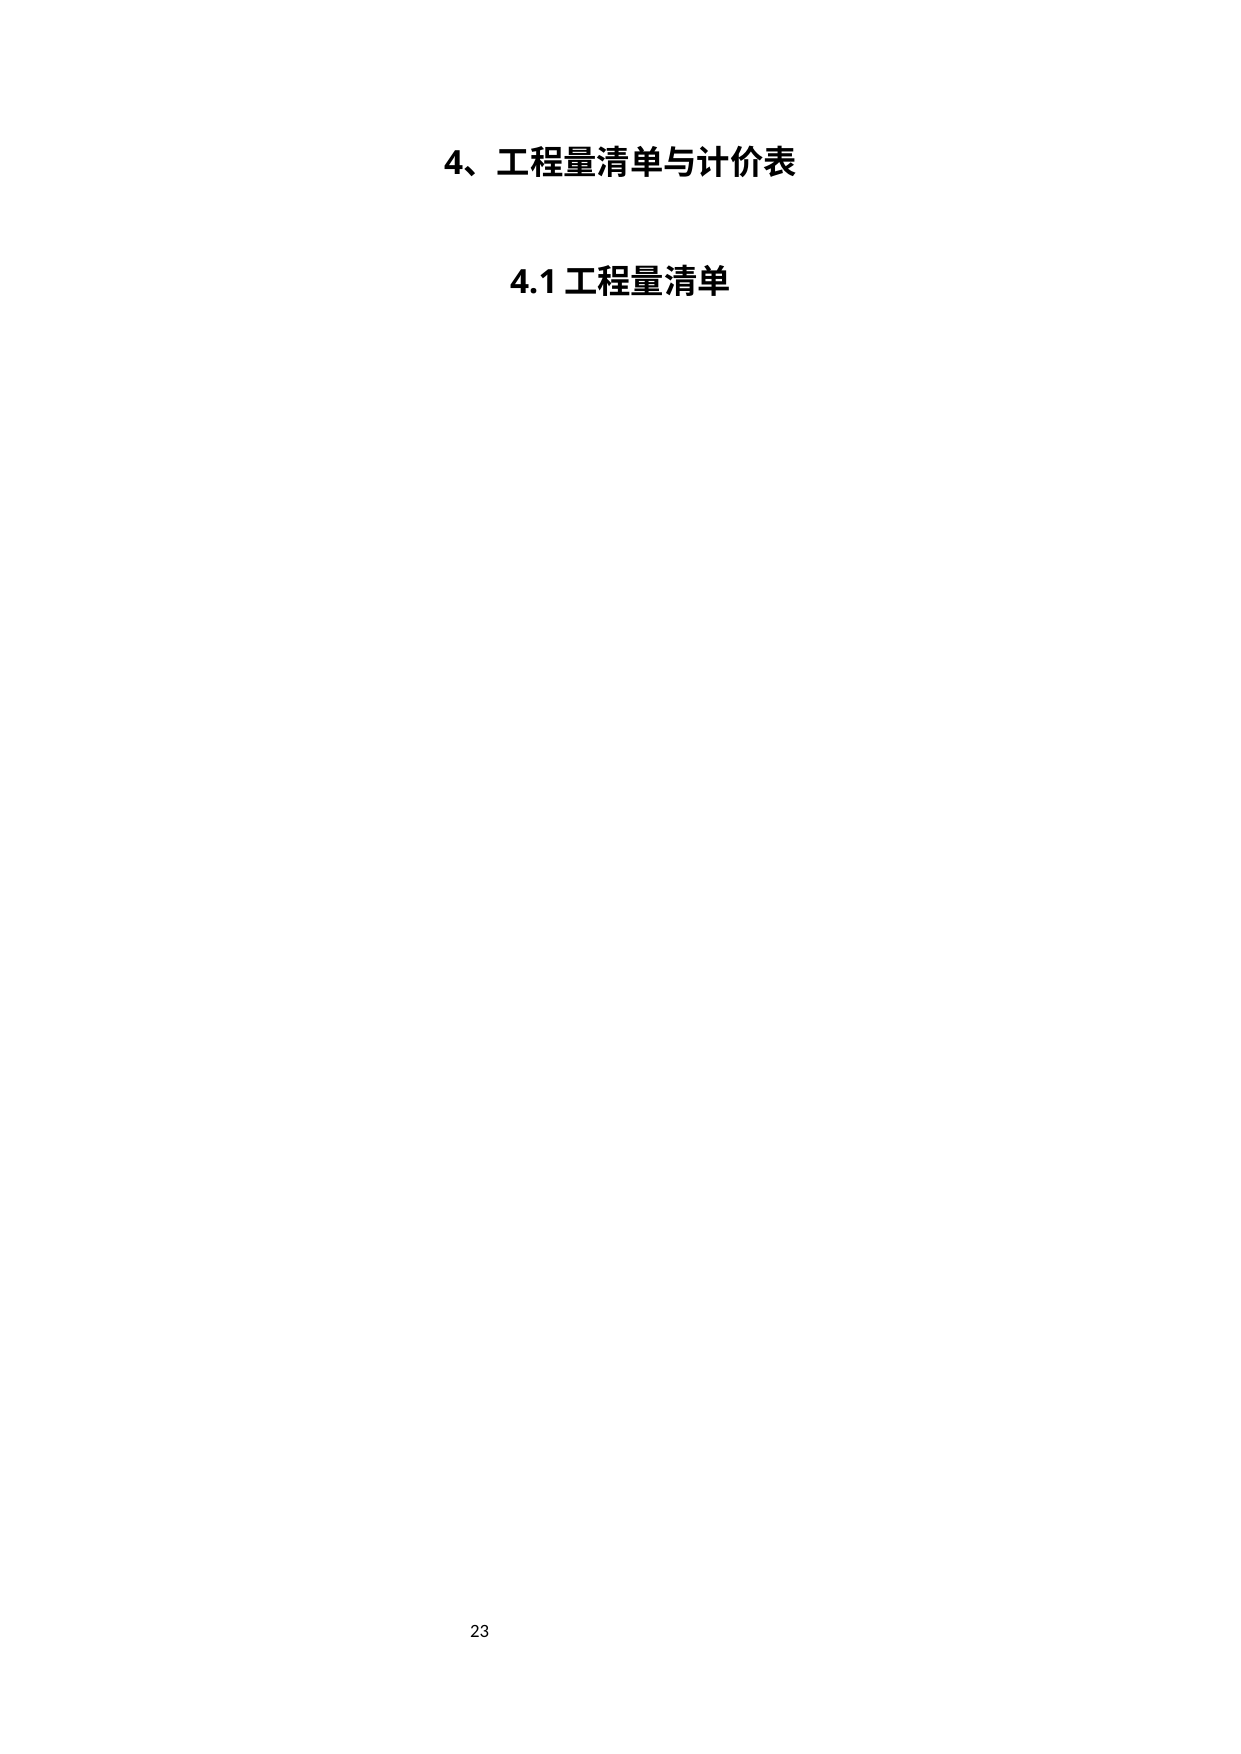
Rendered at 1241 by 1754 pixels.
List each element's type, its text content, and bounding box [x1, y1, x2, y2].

text 4.1工程量清单 [118, 249, 1122, 309]
text 4、工程量清单与计价表 [118, 130, 1122, 189]
